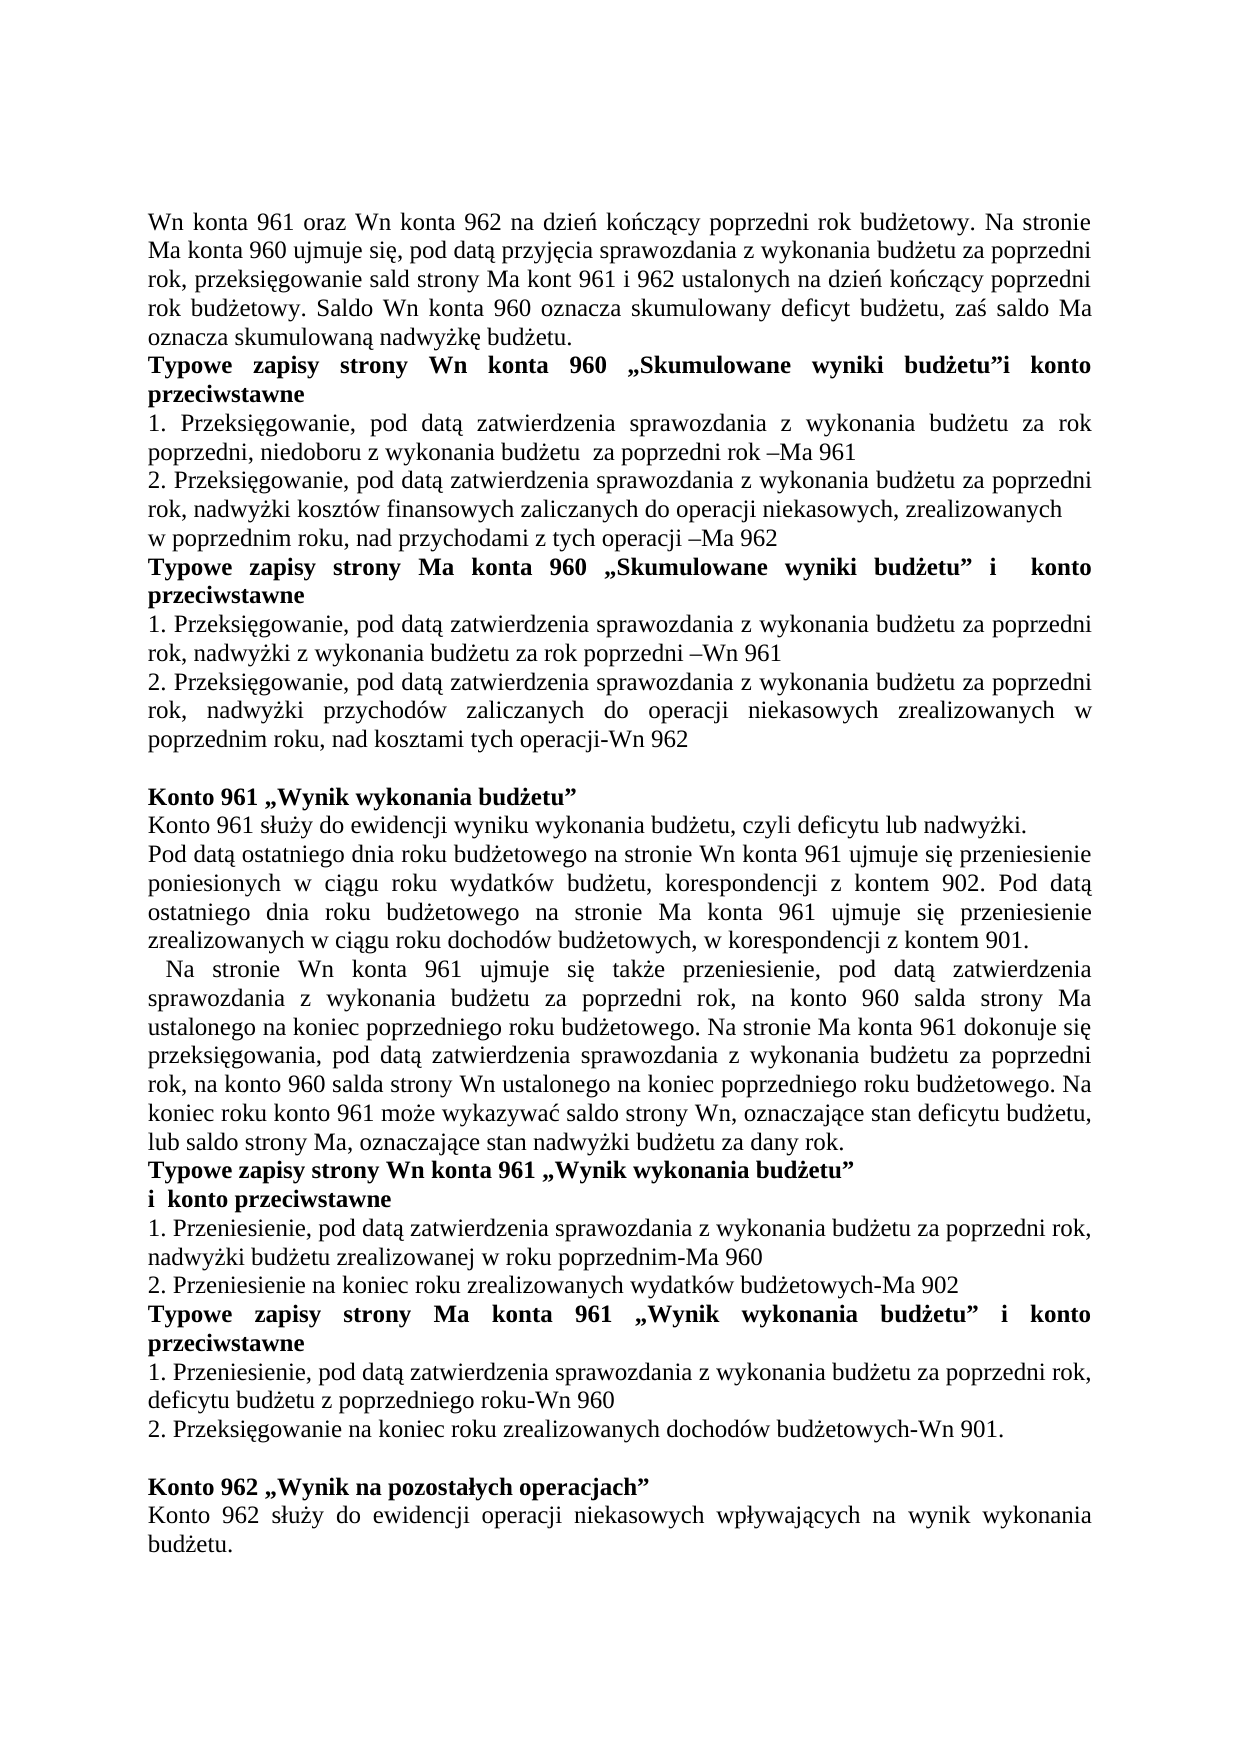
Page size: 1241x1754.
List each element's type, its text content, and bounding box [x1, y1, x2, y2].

text 1. Przeniesienie, pod datą zatwierdzenia sprawozdania z wykonania budżetu za poprzedni rok, nadwyżki budżetu zrealizowanej w roku poprzednim-Ma 960 [148, 1213, 1093, 1271]
text w poprzednim roku, nad przychodami z tych operacji –Ma 962 [148, 523, 1093, 552]
text 2. Przeksięgowanie, pod datą zatwierdzenia sprawozdania z wykonania budżetu za poprzedni rok, nadwyżki kosztów finansowych zaliczanych do operacji niekasowych, zrealizowanych [148, 466, 1093, 523]
text i konto przeciwstawne [148, 1184, 1093, 1213]
text Typowe zapisy strony Wn konta 961 „Wynik wykonania budżetu” [148, 1156, 1093, 1184]
text Typowe zapisy strony Ma konta 960 „Skumulowane wyniki budżetu” i konto przeciwstawne [148, 552, 1093, 609]
text 1. Przeniesienie, pod datą zatwierdzenia sprawozdania z wykonania budżetu za poprzedni rok, deficytu budżetu z poprzedniego roku-Wn 960 [148, 1357, 1093, 1414]
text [148, 207, 1093, 351]
text 1. Przeksięgowanie, pod datą zatwierdzenia sprawozdania z wykonania budżetu za poprzedni rok, nadwyżki z wykonania budżetu za rok poprzedni –Wn 961 [148, 609, 1093, 667]
text Konto 962 służy do ewidencji operacji niekasowych wpływających na wynik wykonania budżetu. [148, 1501, 1093, 1558]
text Typowe zapisy strony Wn konta 960 „Skumulowane wyniki budżetu”i konto przeciwstawne [148, 351, 1093, 408]
text Konto 962 „Wynik na pozostałych operacjach” [148, 1472, 1093, 1501]
text Pod datą ostatniego dnia roku budżetowego na stronie Wn konta 961 ujmuje się przeniesienie poniesionych w ciągu roku wydatków budżetu, korespondencji z kontem 902. Pod datą ostatniego dnia roku budżetowego na stronie Ma konta 961 ujmuje się przeniesienie zrealizowanych w ciągu roku dochodów budżetowych, w korespondencji z kontem 901. [148, 839, 1093, 954]
text 1. Przeksięgowanie, pod datą zatwierdzenia sprawozdania z wykonania budżetu za rok poprzedni, niedoboru z wykonania budżetu za poprzedni rok –Ma 961 [148, 408, 1093, 466]
text Typowe zapisy strony Ma konta 961 „Wynik wykonania budżetu” i konto przeciwstawne [148, 1299, 1093, 1357]
text Konto 961 „Wynik wykonania budżetu” [148, 782, 1093, 811]
text Na stronie Wn konta 961 ujmuje się także przeniesienie, pod datą zatwierdzenia sprawozdania z wykonania budżetu za poprzedni rok, na konto 960 salda strony Ma ustalonego na koniec poprzedniego roku budżetowego. Na stronie Ma konta 961 dokonuje się przeksięgowania, pod datą zatwierdzenia sprawozdania z wykonania budżetu za poprzedni rok, na konto 960 salda strony Wn ustalonego na koniec poprzedniego roku budżetowego. Na koniec roku konto 961 może wykazywać saldo strony Wn, oznaczające stan deficytu budżetu, lub saldo strony Ma, oznaczające stan nadwyżki budżetu za dany rok. [148, 954, 1093, 1156]
text 2. Przeniesienie na koniec roku zrealizowanych wydatków budżetowych-Ma 902 [148, 1271, 1093, 1299]
text 2. Przeksięgowanie, pod datą zatwierdzenia sprawozdania z wykonania budżetu za poprzedni rok, nadwyżki przychodów zaliczanych do operacji niekasowych zrealizowanych w poprzednim roku, nad kosztami tych operacji-Wn 962 [148, 667, 1093, 753]
text 2. Przeksięgowanie na koniec roku zrealizowanych dochodów budżetowych-Wn 901. [148, 1414, 1093, 1443]
text Konto 961 służy do ewidencji wyniku wykonania budżetu, czyli deficytu lub nadwyżki. [148, 811, 1093, 839]
